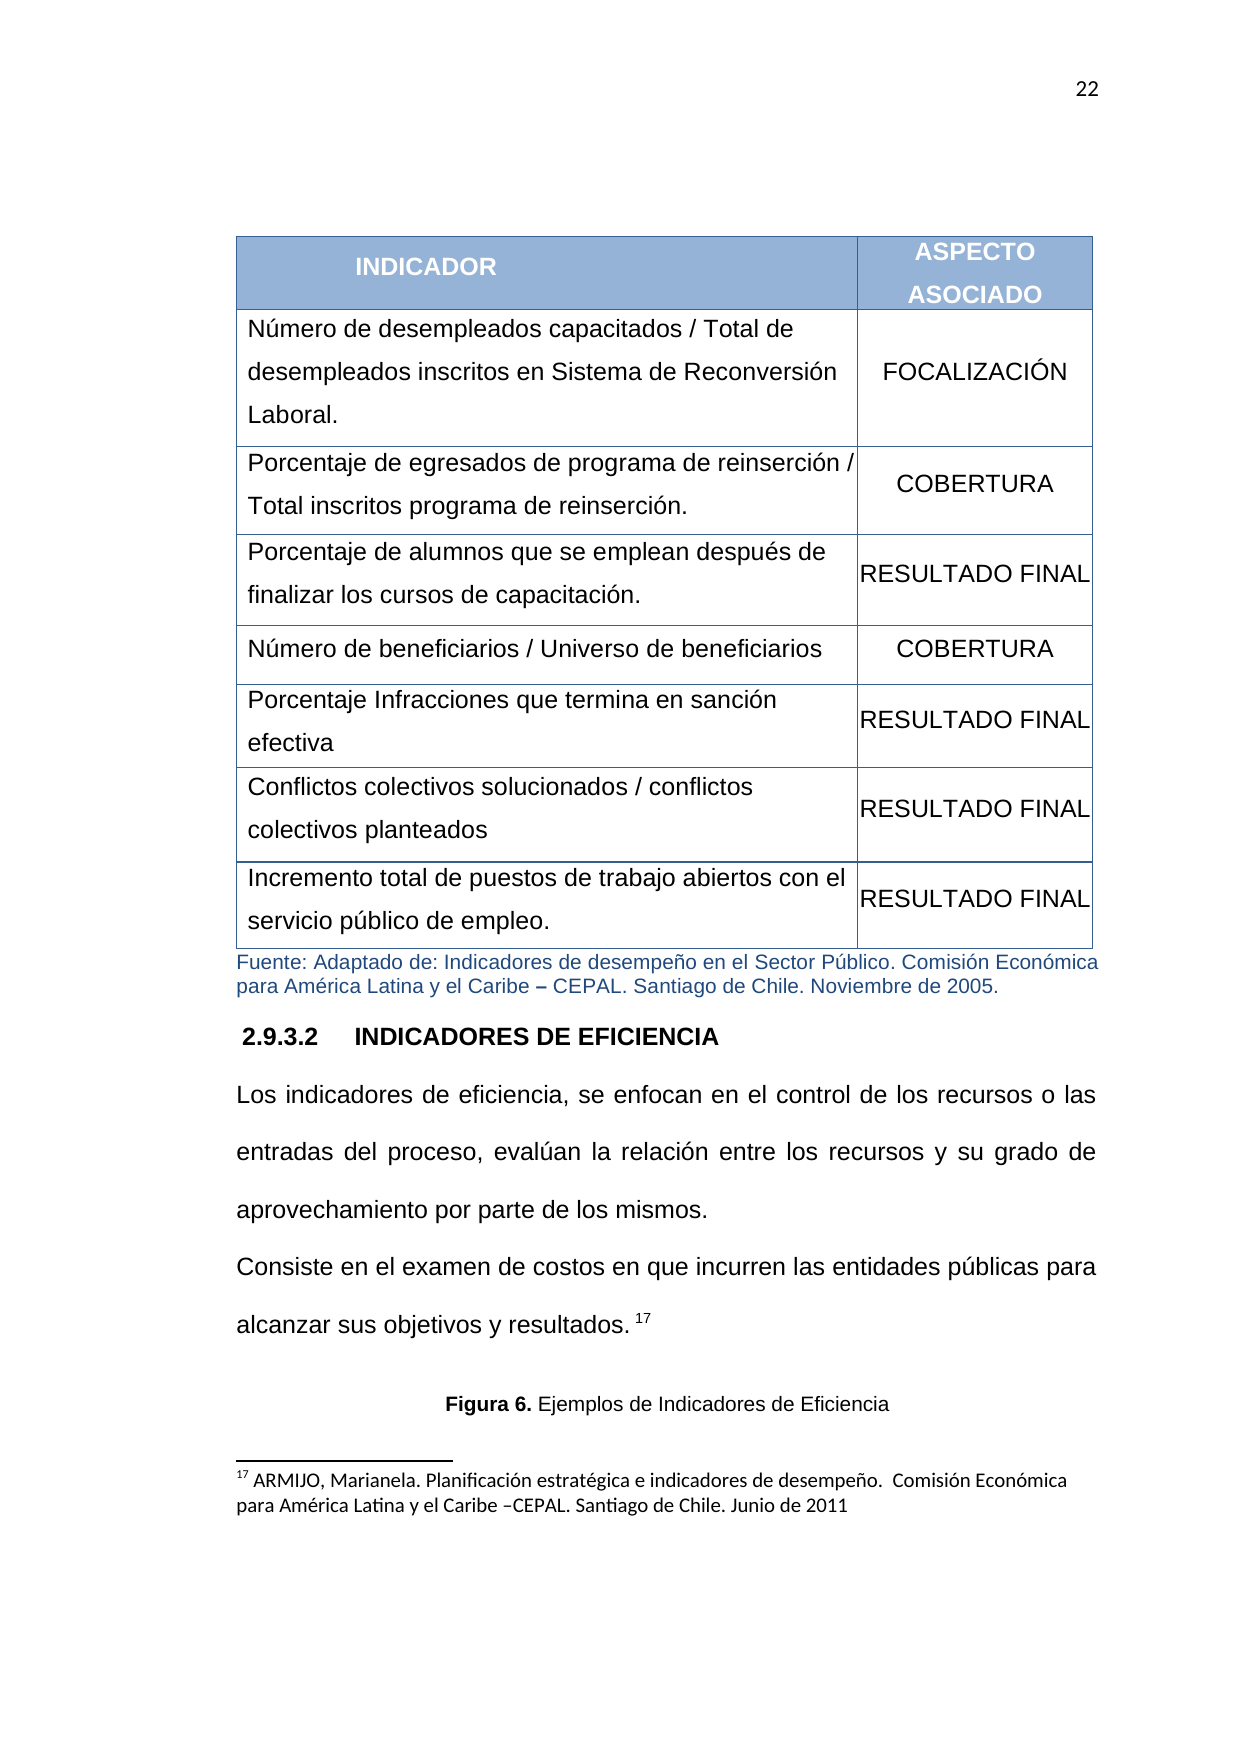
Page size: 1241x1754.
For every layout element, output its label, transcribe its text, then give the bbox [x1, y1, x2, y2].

text Figura 6. Ejemplos de Indicadores de Eficiencia [236, 1391, 1098, 1415]
subtitle INDICADORES DE EFICIENCIA [242, 1022, 1098, 1051]
table_cell COBERTURA [858, 447, 1092, 534]
table_cell Conflictos colectivos solucionados / conflictos colectivos planteados [237, 768, 857, 861]
table_cell FOCALIZACIÓN [858, 310, 1092, 446]
text Fuente: Adaptado de: Indicadores de desempeño en el Sector Público. Comisión Económica para América Latina y el Caribe – CEPAL. Santiago de Chile. Noviembre de 2005. [236, 949, 1098, 997]
table_cell RESULTADO FINAL [858, 863, 1092, 948]
table_cell RESULTADO FINAL [858, 685, 1092, 767]
list Consiste en el examen de costos en que incurren las entidades públicas para alcanzar sus objetivos y resultados. [236, 1252, 1098, 1339]
table_cell Porcentaje Infracciones que termina en sanción efectiva [237, 685, 857, 767]
list Los indicadores de eficiencia, se enfocan en el control de los recursos o las entradas del proceso, evalúan la relación entre los recursos y su grado de aprovechamiento por parte de los mismos. [236, 1080, 1098, 1224]
table_cell Número de desempleados capacitados / Total de desempleados inscritos en Sistema de Reconversión Laboral. [237, 310, 857, 446]
table_cell Porcentaje de egresados de programa de reinserción / Total inscritos programa de reinserción. [237, 447, 857, 534]
table_header ASPECTO ASOCIADO [858, 237, 1092, 309]
table_cell RESULTADO FINAL [858, 768, 1092, 861]
table_cell Porcentaje de alumnos que se emplean después de finalizar los cursos de capacitación. [237, 535, 857, 625]
table_cell Número de beneficiarios / Universo de beneficiarios [237, 626, 857, 683]
table_header INDICADOR [237, 237, 857, 309]
table_cell RESULTADO FINAL [858, 535, 1092, 625]
table_cell Incremento total de puestos de trabajo abiertos con el servicio público de empleo. [237, 863, 857, 948]
table_cell COBERTURA [858, 626, 1092, 683]
